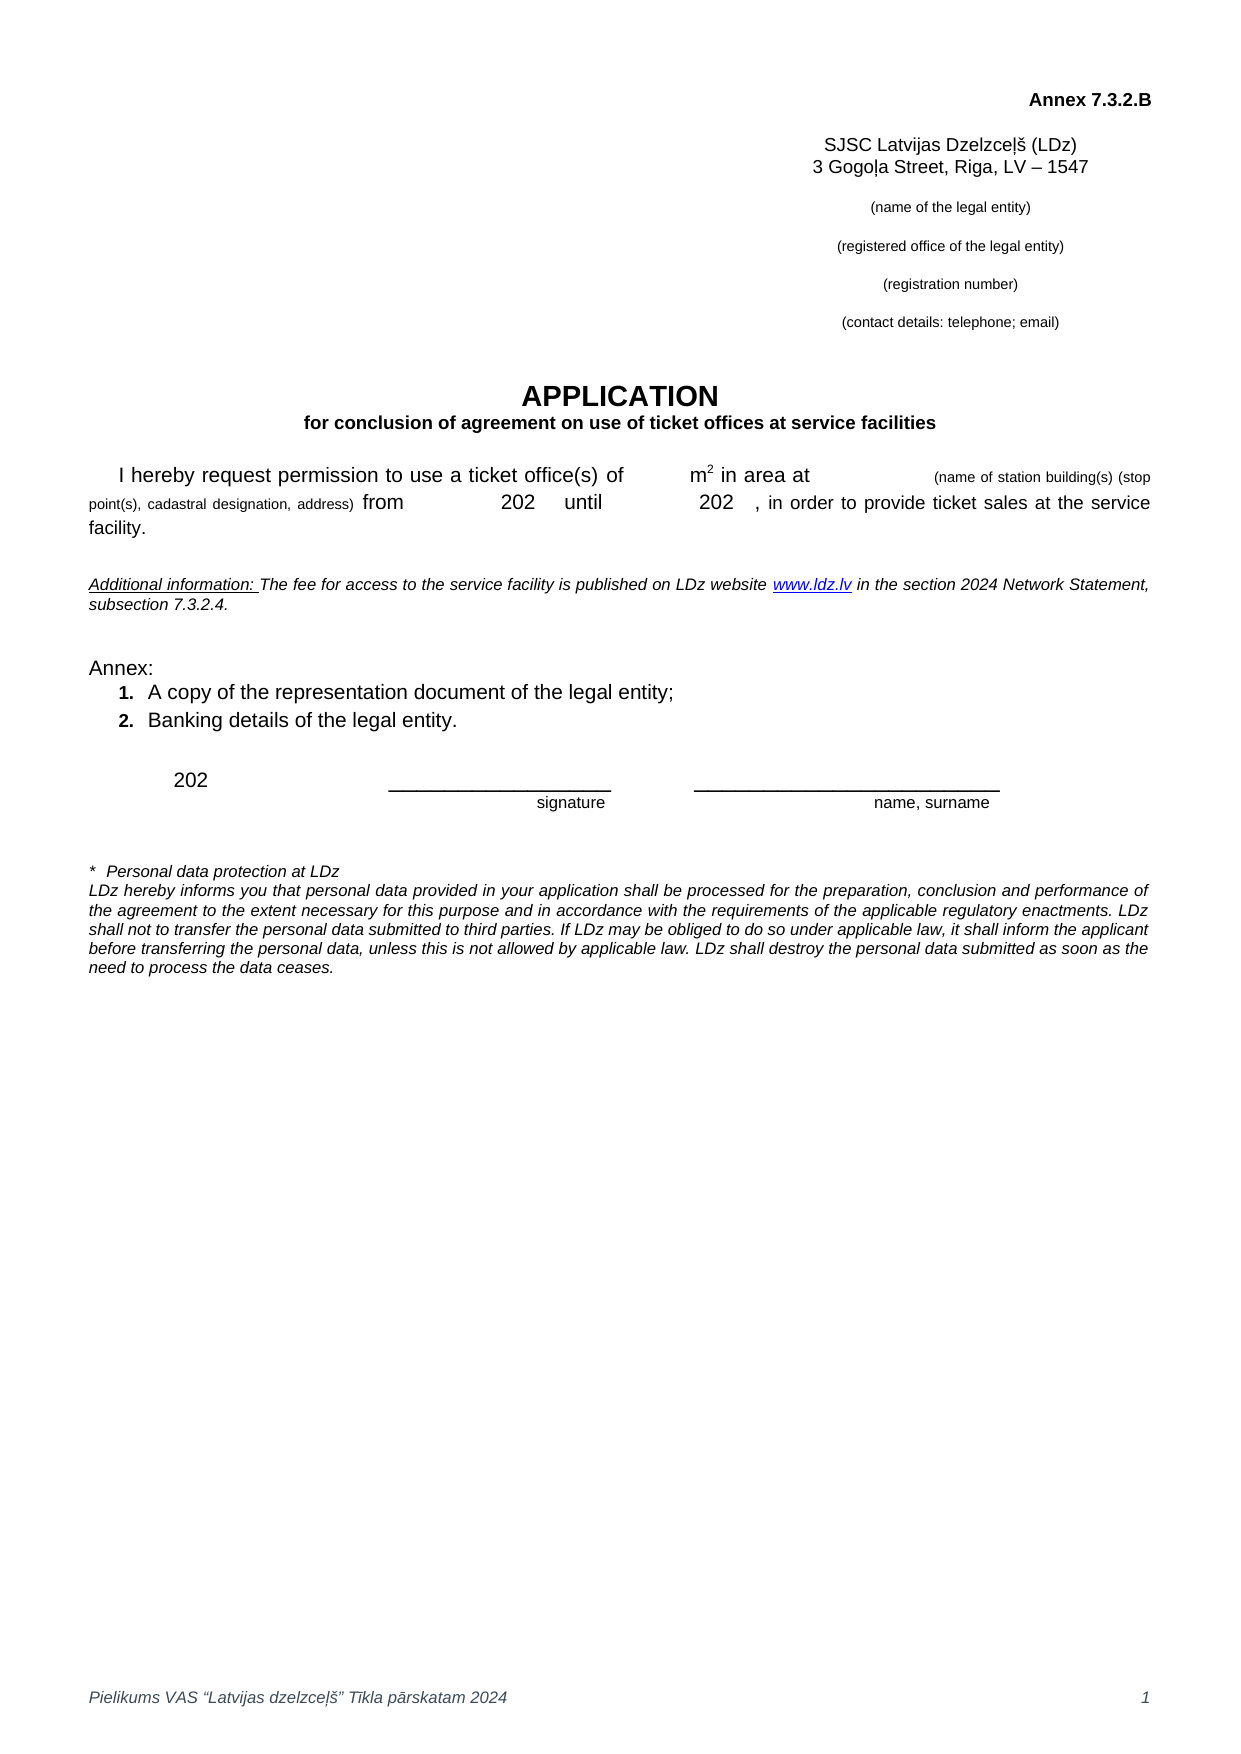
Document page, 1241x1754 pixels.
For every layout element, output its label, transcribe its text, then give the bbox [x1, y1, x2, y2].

table_header SJSC Latvijas Dzelzceļš (LDz) 3 Gogoļa Street, Riga, LV – 1547 [750, 134, 1152, 177]
text * Personal data protection at LDz [89, 862, 1152, 881]
list A copy of the representation document of the legal entity; [118, 680, 1152, 704]
text 202 ________________ ______________________ [89, 764, 1152, 793]
table_cell (name of the legal entity) [750, 177, 1152, 216]
list I hereby request permission to use a ticket office(s) of m2 in area at (name of station building(s) (stop point(s), cadastral designation, address) from 202 until 202 , in order to provide ticket sales at the service facility. [89, 462, 1152, 539]
text LDz hereby informs you that personal data provided in your application shall be processed for the preparation, conclusion and performance of the agreement to the extent necessary for this purpose and in accordance with the requirements of the applicable regulatory enactments. LDz shall not to transfer the personal data submitted to third parties. If LDz may be obliged to do so under applicable law, it shall inform the applicant before transferring the personal data, unless this is not allowed by applicable law. LDz shall destroy the personal data submitted as soon as the need to process the data ceases. [89, 881, 1152, 977]
list Additional information: The fee for access to the service facility is published on LDz website www.ldz.lv in the section 2024 Network Statement, subsection 7.3.2.4. [89, 575, 1152, 614]
table_cell (registered office of the legal entity) [750, 216, 1152, 254]
text APPLICATION [89, 378, 1152, 412]
list Banking details of the legal entity. [118, 708, 1152, 732]
text for conclusion of agreement on use of ticket offices at service facilities [89, 412, 1152, 434]
text Annex: [89, 656, 1152, 680]
table_cell (contact details: telephone; email) [750, 292, 1152, 331]
table_cell (registration number) [750, 254, 1152, 292]
text signature name, surname [89, 793, 1152, 812]
text Annex 7.3.2.B [89, 89, 1152, 110]
